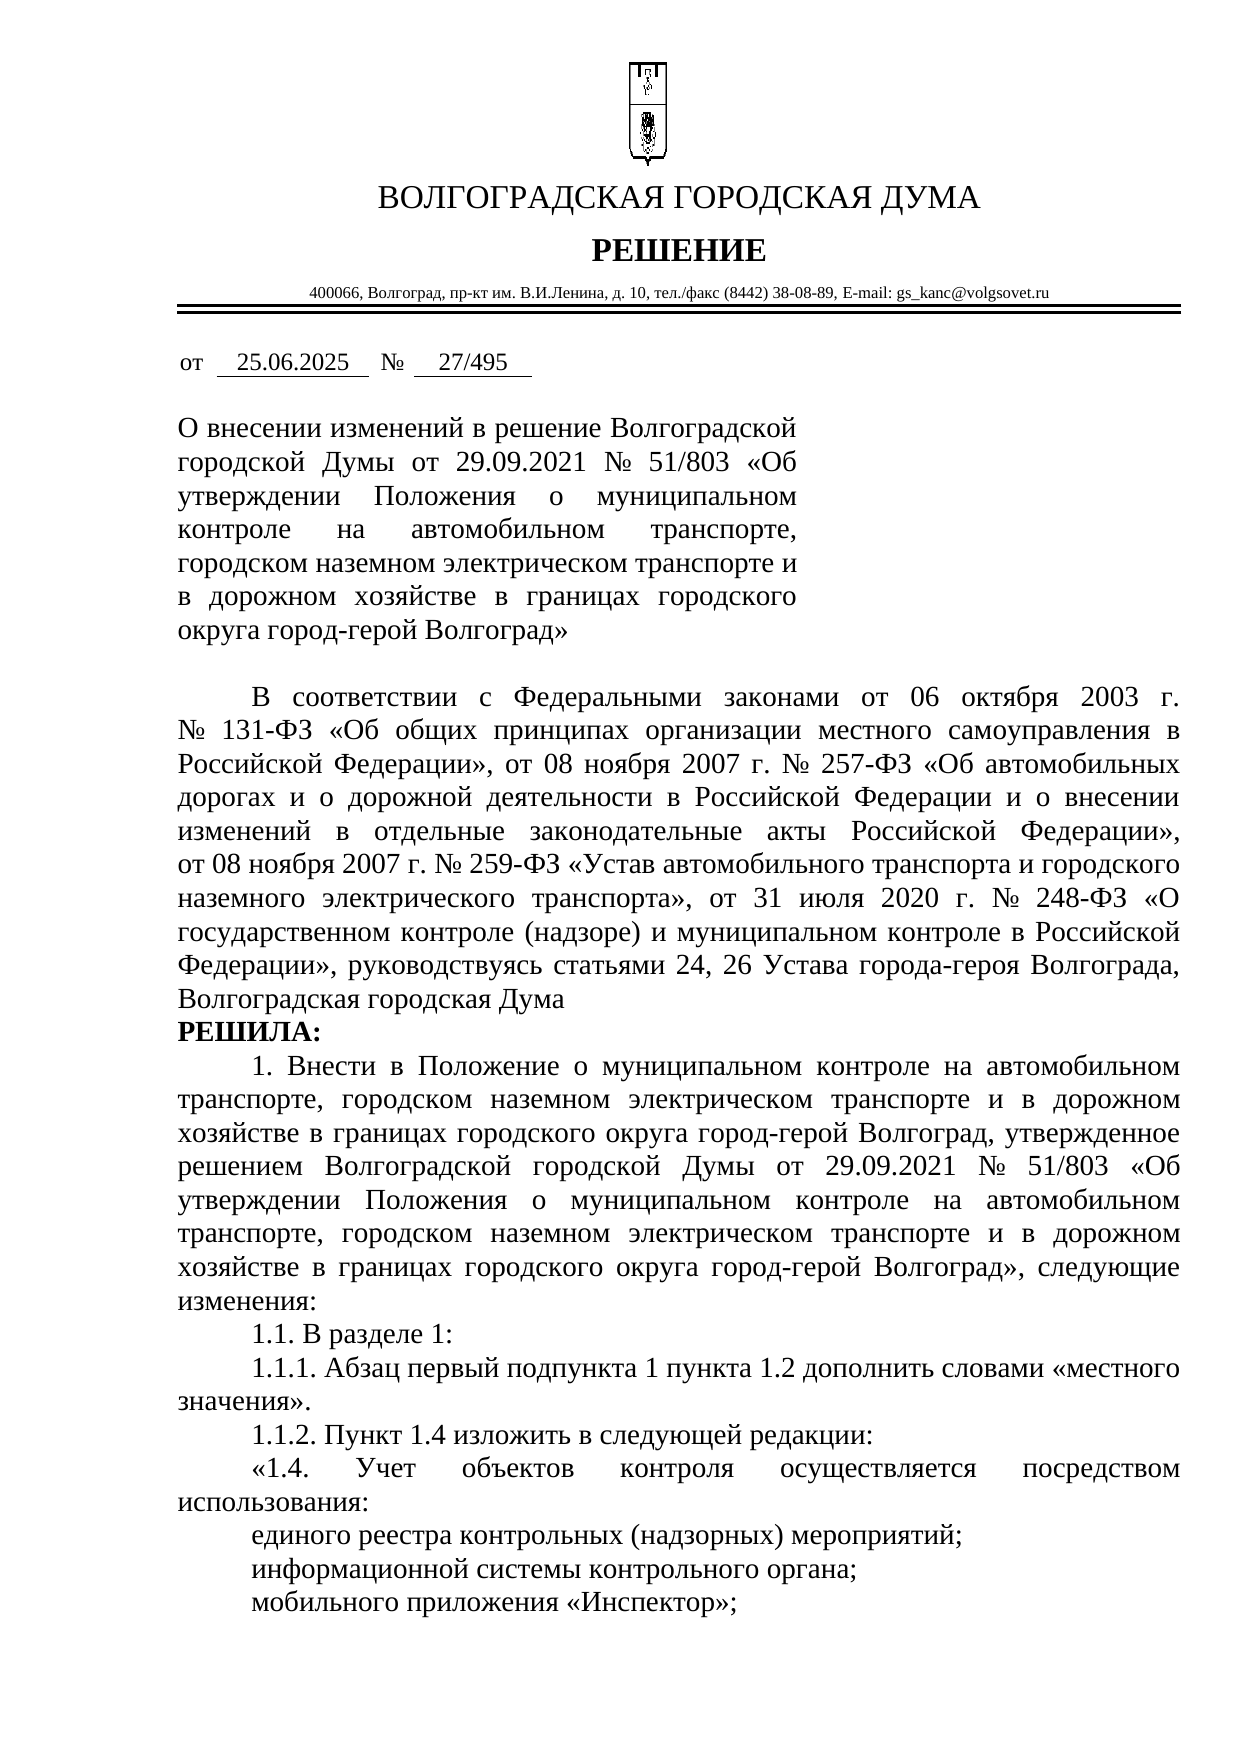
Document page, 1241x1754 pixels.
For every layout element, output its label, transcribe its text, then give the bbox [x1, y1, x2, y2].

table_header от [166, 347, 217, 376]
table_header № [369, 347, 414, 376]
text ВОЛГОГРАДСКая городская дума [177, 178, 1181, 216]
text единого реестра контрольных (надзорных) мероприятий; [177, 1517, 1181, 1551]
text РЕШИЛА: [177, 1014, 1181, 1048]
text 400066, Волгоград, пр-кт им. В.И.Ленина, д. 10, тел./факс (8442) 38-08-89, E-mail: gs_kanc@volgsovet.ru [177, 283, 1181, 304]
table_header 27/495 [414, 347, 532, 376]
text О внесении изменений в решение Волгоградской городской Думы от 29.09.2021 № 51/803 «Об утверждении Положения о муниципальном контроле на автомобильном транспорте, городском наземном электрическом транспорте и в дорожном хозяйстве в границах городского округа город-герой Волгоград» [177, 411, 797, 645]
text В соответствии с Федеральными законами от 06 октября 2003 г. № 131-ФЗ «Об общих принципах организации местного самоуправления в Российской Федерации», от 08 ноября 2007 г. № 257-ФЗ «Об автомобильных дорогах и о дорожной деятельности в Российской Федерации и о внесении изменений в отдельные законодательные акты Российской Федерации», от 08 ноября 2007 г. № 259-ФЗ «Устав автомобильного транспорта и городского наземного электрического транспорта», от 31 июля 2020 г. № 248-ФЗ «О государственном контроле (надзоре) и муниципальном контроле в Российской Федерации», руководствуясь статьями 24, 26 Устава города-героя Волгограда, Волгоградская городская Дума [177, 679, 1181, 1014]
text 1. Внести в Положение о муниципальном контроле на автомобильном транспорте, городском наземном электрическом транспорте и в дорожном хозяйстве в границах городского округа город-герой Волгоград, утвержденное решением Волгоградской городской Думы от 29.09.2021 № 51/803 «Об утверждении Положения о муниципальном контроле на автомобильном транспорте, городском наземном электрическом транспорте и в дорожном хозяйстве в границах городского округа город-герой Волгоград», следующие изменения: [177, 1048, 1181, 1316]
table_header 25.06.2025 [217, 347, 369, 376]
text «1.4. Учет объектов контроля осуществляется посредством использования: [177, 1450, 1181, 1517]
text 1.1.1. Абзац первый подпункта 1 пункта 1.2 дополнить словами «местного значения». [177, 1350, 1181, 1417]
text информационной системы контрольного органа; [177, 1551, 1181, 1584]
text 1.1. В разделе 1: [177, 1316, 1181, 1350]
text РЕШЕНИЕ [177, 230, 1181, 269]
text 1.1.2. Пункт 1.4 изложить в следующей редакции: [177, 1417, 1181, 1450]
text мобильного приложения «Инспектор»; [177, 1584, 1181, 1618]
